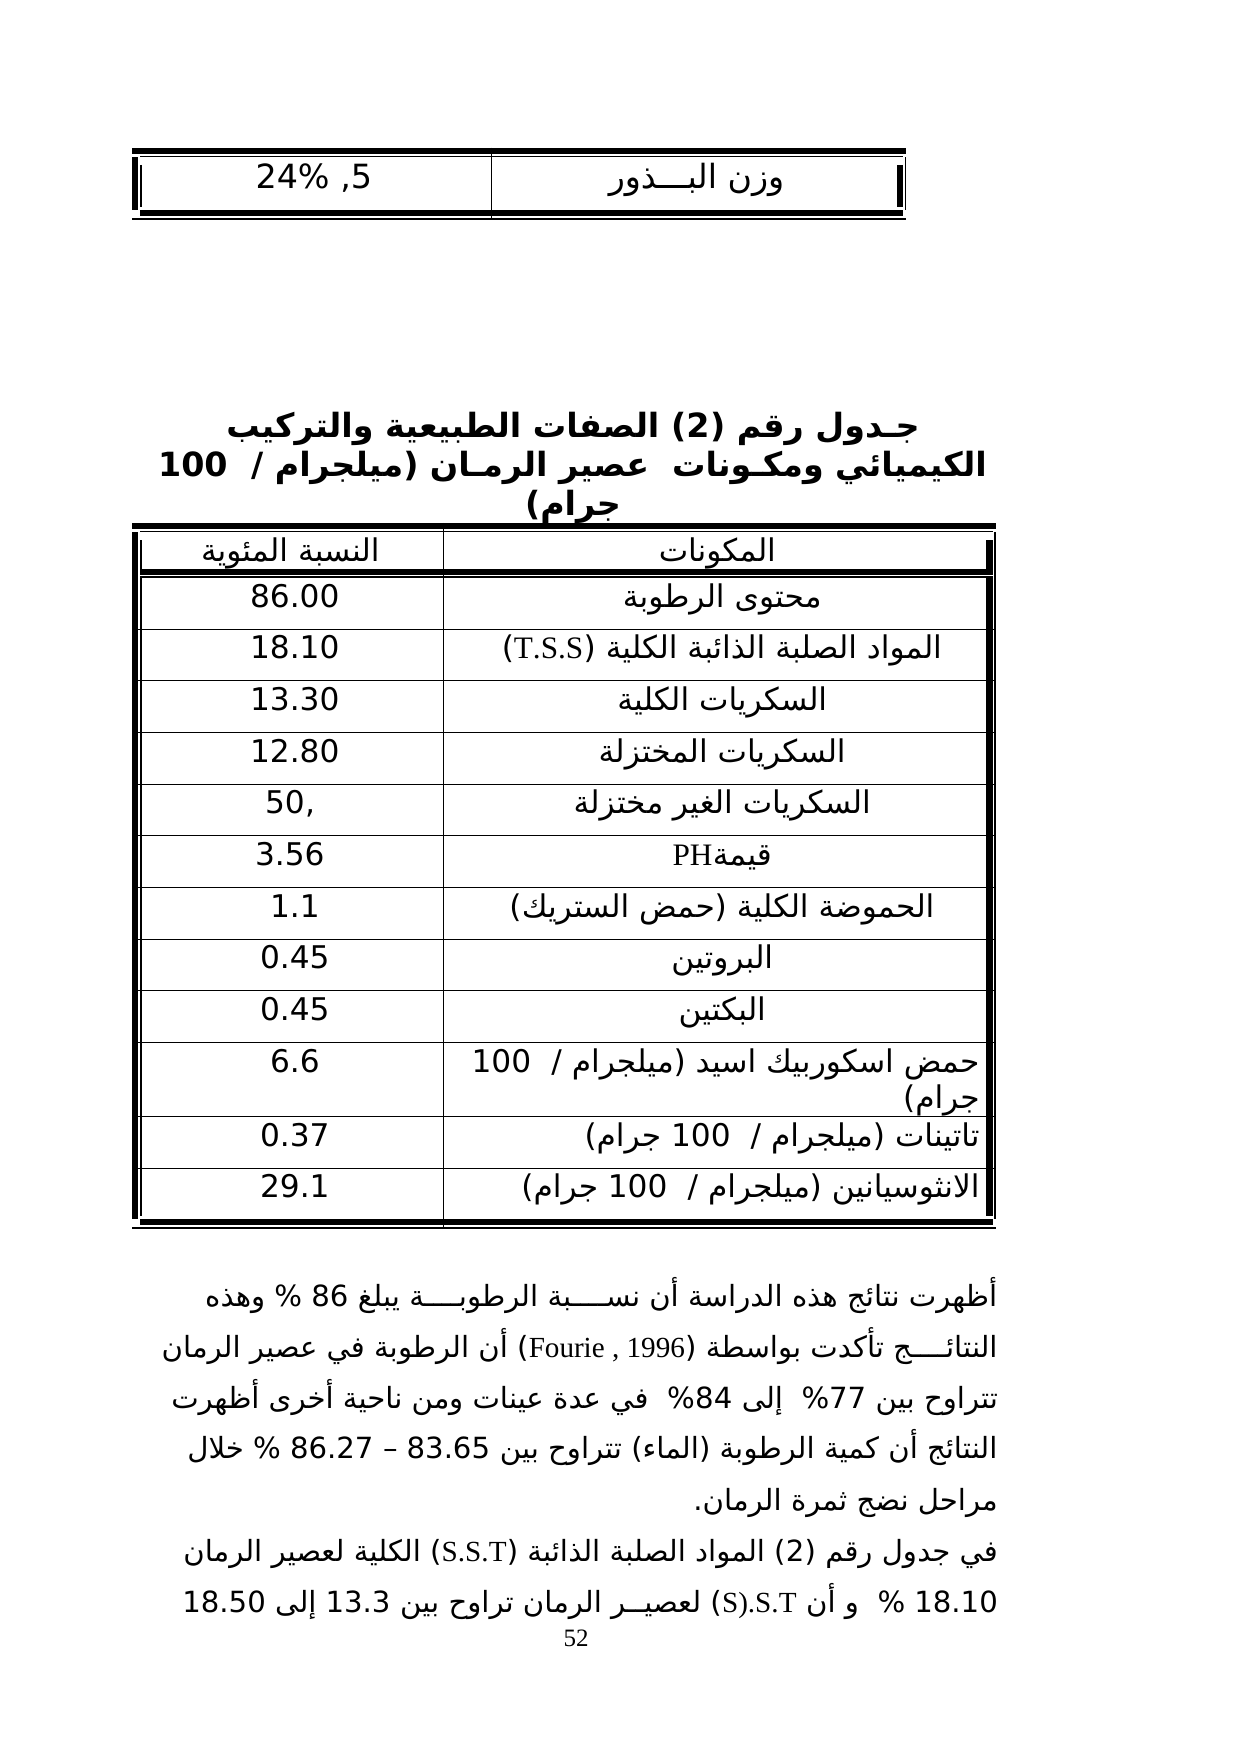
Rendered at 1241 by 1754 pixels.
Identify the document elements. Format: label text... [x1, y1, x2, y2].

text جـدول رقم (2) الصفات الطبيعية والتركيب الكيميائي ومكـونات عصير الرمـان (ميلجرام / 100 جرام) [148, 406, 998, 523]
table_header المكونات [444, 532, 991, 568]
table_cell 0.37 [142, 1117, 443, 1167]
table_header النسبة المئوية [137, 529, 443, 568]
table_cell حمض اسكوربيك اسيد (ميلجرام / 100 جرام) [444, 1043, 986, 1116]
table_cell 3.56 [142, 836, 443, 887]
table_cell 18.10 [142, 630, 443, 680]
table_cell السكريات الغير مختزلة [444, 785, 986, 835]
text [148, 1534, 998, 1619]
table_cell تاتينات (ميلجرام / 100 جرام) [444, 1117, 986, 1167]
table_cell ,50 [142, 785, 443, 835]
table_cell 29.1 [138, 1169, 443, 1219]
table_cell السكريات الكلية [444, 681, 986, 732]
table_cell 5, 24% [137, 154, 491, 210]
table_cell 0.45 [142, 991, 443, 1042]
table_cell 13.30 [142, 681, 443, 732]
table_cell البكتين [444, 991, 986, 1042]
table_cell 12.80 [142, 733, 443, 784]
table_cell قيمةPH [444, 836, 986, 887]
text أظهرت نتائج هذه الدراسة أن نســــبة الرطوبــــة يبلغ 86 % وهذه النتائــــج تأكدت بواسطة (Fourie , 1996) أن الرطوبة في عصير الرمان تتراوح بين 77% إلى 84% في عدة عينات ومن ناحية أخرى أظهرت النتائج أن كمية الرطوبة (الماء) تتراوح بين 83.65 – 86.27 % خلال مراحل نضج ثمرة الرمان. [148, 1279, 998, 1517]
table_cell 6.6 [142, 1043, 443, 1116]
table_cell 1.1 [142, 888, 443, 939]
table_cell الحموضة الكلية (حمض الستريك) [444, 888, 986, 939]
table_cell 0.45 [142, 940, 443, 990]
table_cell البروتين [444, 940, 986, 990]
table_cell السكريات المختزلة [444, 733, 986, 784]
table_cell المواد الصلبة الذائبة الكلية (T.S.S) [444, 630, 986, 680]
table_cell محتوى الرطوبة [444, 578, 986, 628]
table_cell 86.00 [142, 578, 443, 628]
table_cell وزن البـــذور [492, 157, 902, 210]
table_cell الانثوسيانين (ميلجرام / 100 جرام) [444, 1169, 991, 1219]
